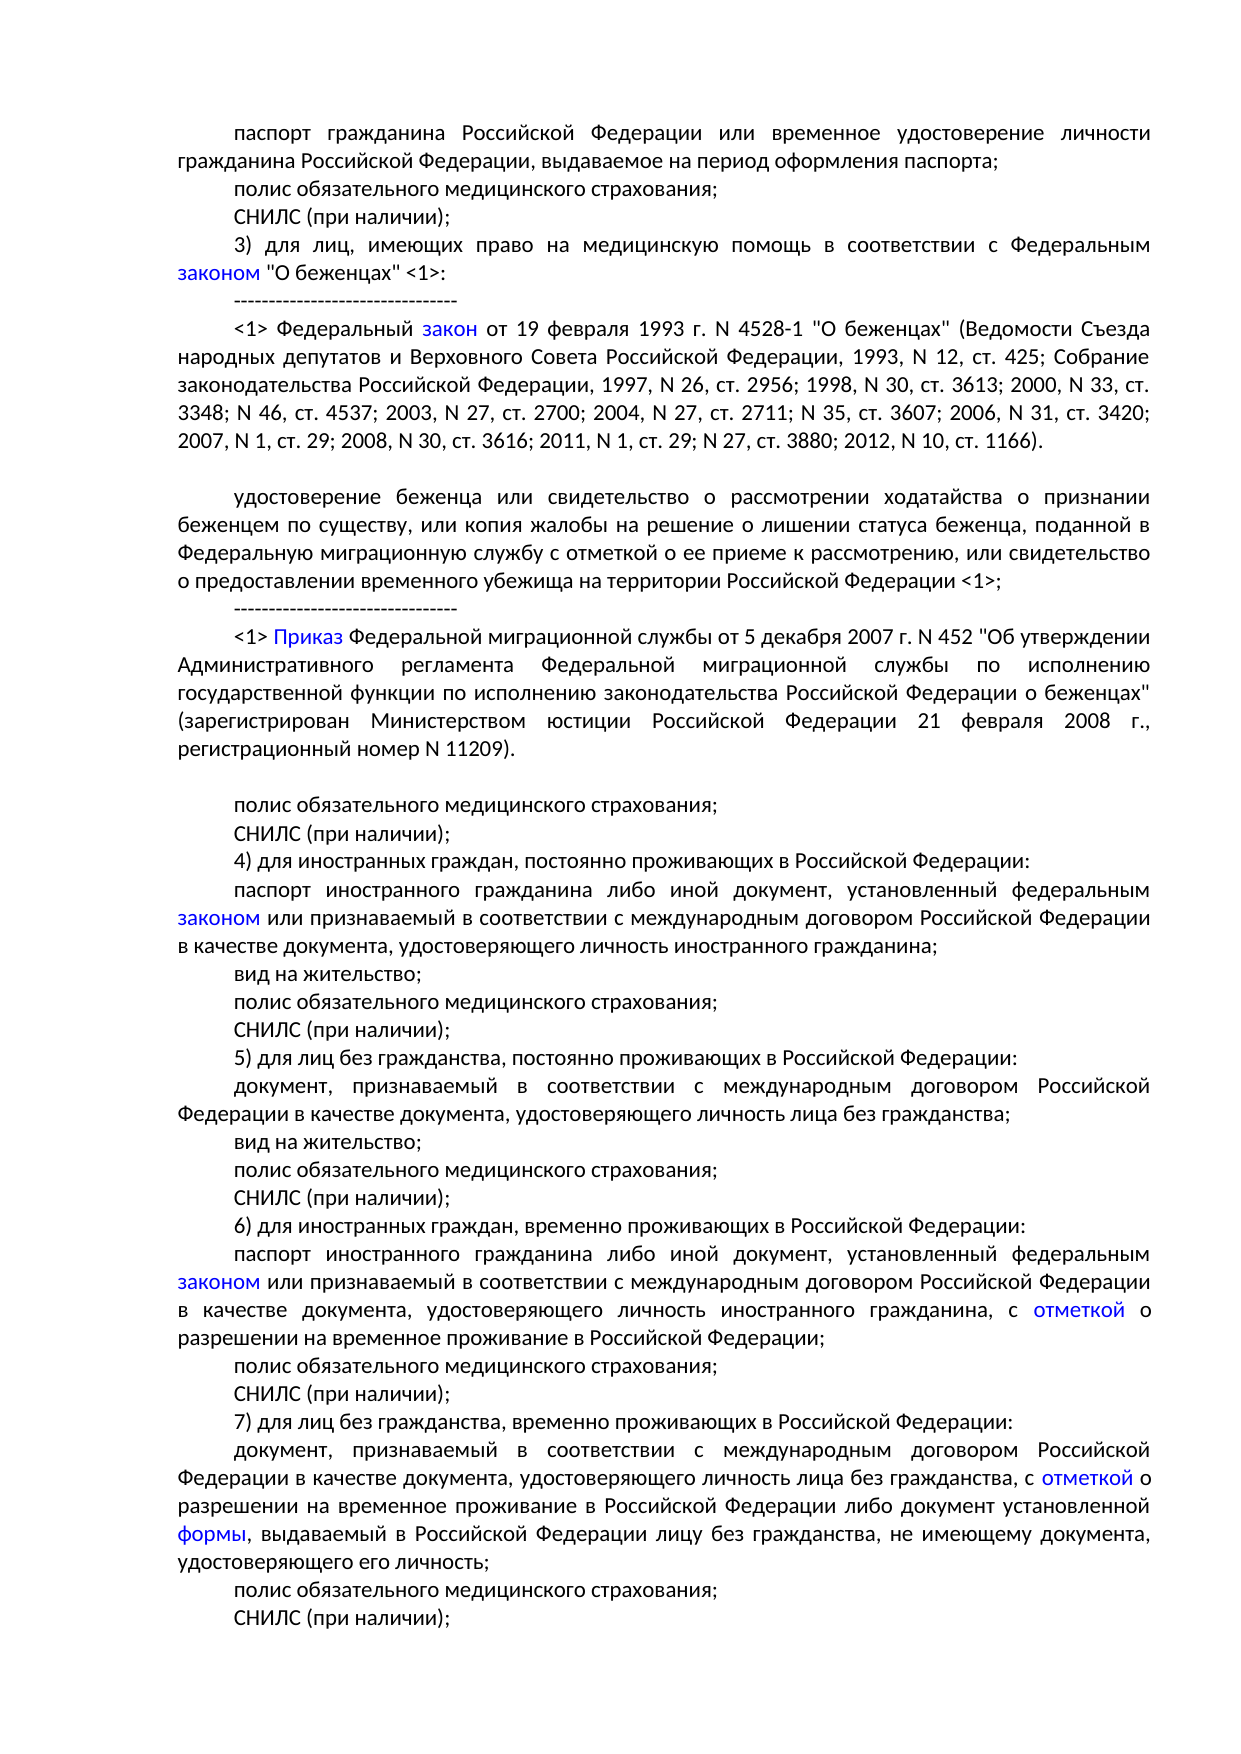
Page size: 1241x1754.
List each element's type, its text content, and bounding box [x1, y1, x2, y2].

text 6) для иностранных граждан, временно проживающих в Российской Федерации: [177, 1211, 1152, 1239]
text вид на жительство; [177, 1127, 1152, 1155]
text СНИЛС (при наличии); [177, 819, 1152, 847]
text удостоверение беженца или свидетельство о рассмотрении ходатайства о признании беженцем по существу, или копия жалобы на решение о лишении статуса беженца, поданной в Федеральную миграционную службу с отметкой о ее приеме к рассмотрению, или свидетельство о предоставлении временного убежища на территории Российской Федерации <1>; [177, 482, 1152, 594]
text <1> Федеральный закон от 19 февраля 1993 г. N 4528-1 "О беженцах" (Ведомости Съезда народных депутатов и Верховного Совета Российской Федерации, 1993, N 12, ст. 425; Собрание законодательства Российской Федерации, 1997, N 26, ст. 2956; 1998, N 30, ст. 3613; 2000, N 33, ст. 3348; N 46, ст. 4537; 2003, N 27, ст. 2700; 2004, N 27, ст. 2711; N 35, ст. 3607; 2006, N 31, ст. 3420; 2007, N 1, ст. 29; 2008, N 30, ст. 3616; 2011, N 1, ст. 29; N 27, ст. 3880; 2012, N 10, ст. 1166). [177, 314, 1152, 454]
text 3) для лиц, имеющих право на медицинскую помощь в соответствии с Федеральным законом "О беженцах" <1>: [177, 230, 1152, 286]
text СНИЛС (при наличии); [177, 1379, 1152, 1407]
text 5) для лиц без гражданства, постоянно проживающих в Российской Федерации: [177, 1043, 1152, 1071]
text паспорт иностранного гражданина либо иной документ, установленный федеральным законом или признаваемый в соответствии с международным договором Российской Федерации в качестве документа, удостоверяющего личность иностранного гражданина, с отметкой о разрешении на временное проживание в Российской Федерации; [177, 1239, 1152, 1351]
text СНИЛС (при наличии); [177, 202, 1152, 230]
text паспорт иностранного гражданина либо иной документ, установленный федеральным законом или признаваемый в соответствии с международным договором Российской Федерации в качестве документа, удостоверяющего личность иностранного гражданина; [177, 875, 1152, 959]
text полис обязательного медицинского страхования; [177, 174, 1152, 202]
text 7) для лиц без гражданства, временно проживающих в Российской Федерации: [177, 1407, 1152, 1435]
text документ, признаваемый в соответствии с международным договором Российской Федерации в качестве документа, удостоверяющего личность лица без гражданства, с отметкой о разрешении на временное проживание в Российской Федерации либо документ установленной формы, выдаваемый в Российской Федерации лицу без гражданства, не имеющему документа, удостоверяющего его личность; [177, 1435, 1152, 1575]
text полис обязательного медицинского страхования; [177, 1155, 1152, 1183]
text СНИЛС (при наличии); [177, 1603, 1152, 1631]
text <1> Приказ Федеральной миграционной службы от 5 декабря 2007 г. N 452 "Об утверждении Административного регламента Федеральной миграционной службы по исполнению государственной функции по исполнению законодательства Российской Федерации о беженцах" (зарегистрирован Министерством юстиции Российской Федерации 21 февраля 2008 г., регистрационный номер N 11209). [177, 622, 1152, 763]
text -------------------------------- [177, 286, 1152, 314]
text полис обязательного медицинского страхования; [177, 791, 1152, 819]
text полис обязательного медицинского страхования; [177, 1351, 1152, 1379]
text СНИЛС (при наличии); [177, 1015, 1152, 1043]
text полис обязательного медицинского страхования; [177, 1575, 1152, 1603]
text вид на жительство; [177, 959, 1152, 987]
text 4) для иностранных граждан, постоянно проживающих в Российской Федерации: [177, 847, 1152, 875]
text полис обязательного медицинского страхования; [177, 987, 1152, 1015]
text паспорт гражданина Российской Федерации или временное удостоверение личности гражданина Российской Федерации, выдаваемое на период оформления паспорта; [177, 118, 1152, 174]
text СНИЛС (при наличии); [177, 1183, 1152, 1211]
text -------------------------------- [177, 594, 1152, 622]
text документ, признаваемый в соответствии с международным договором Российской Федерации в качестве документа, удостоверяющего личность лица без гражданства; [177, 1071, 1152, 1127]
